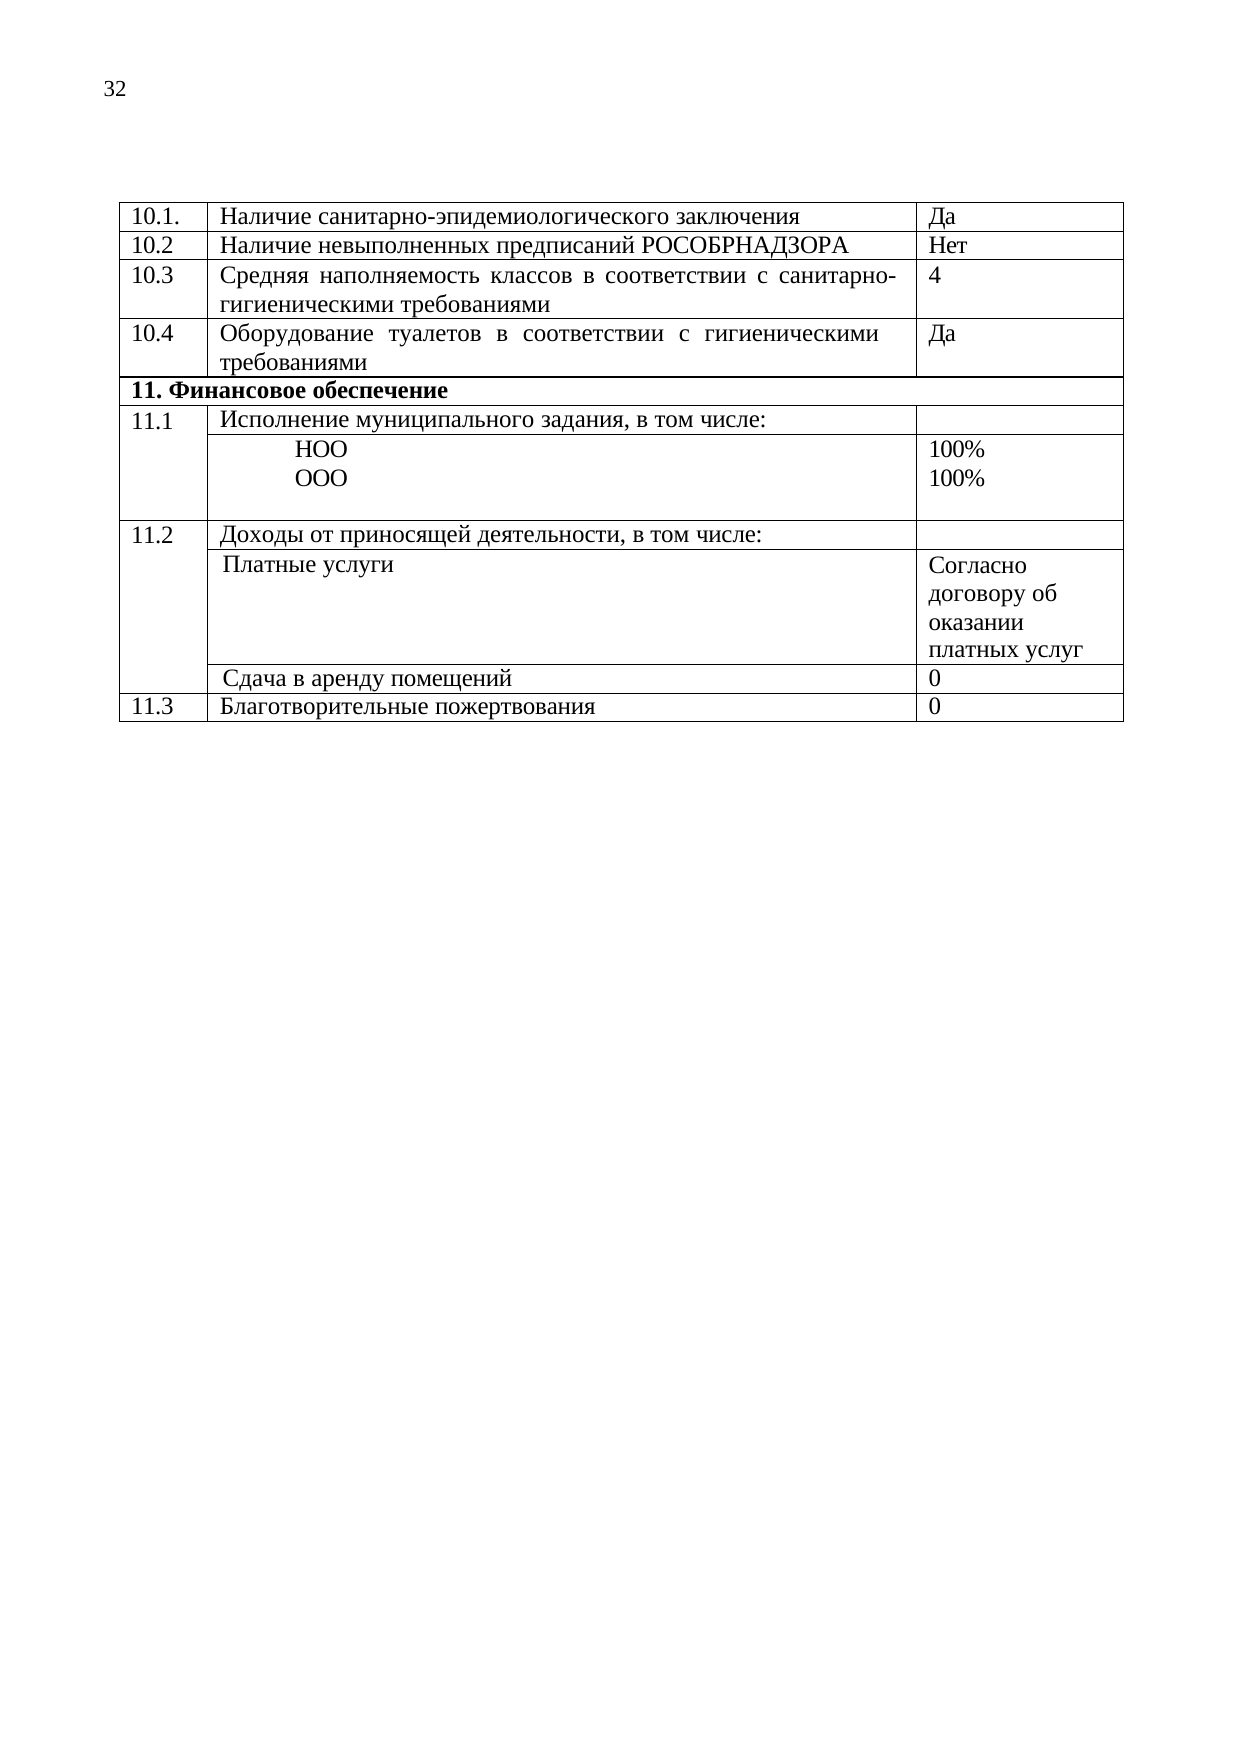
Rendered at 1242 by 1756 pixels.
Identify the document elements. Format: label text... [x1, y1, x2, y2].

table_cell 4 [917, 260, 1123, 318]
table_cell Наличие санитарно-эпидемиологического заключения [208, 203, 916, 231]
table_cell 100% 100% [917, 435, 1123, 520]
table_cell [917, 521, 1123, 549]
table_cell НОО ООО [208, 435, 916, 520]
table_cell 10.1. [120, 203, 207, 231]
table_cell 10.4 [120, 319, 207, 376]
table_cell Оборудование туалетов в соответствии с гигиеническими требованиями [208, 319, 916, 376]
table_cell Да [917, 319, 1123, 376]
table_cell Исполнение муниципального задания, в том числе: [208, 406, 916, 434]
table_cell Платные услуги [208, 550, 916, 663]
table_cell Сдача в аренду помещений [208, 665, 916, 692]
table_cell 11. Финансовое обеспечение [120, 378, 1123, 405]
table_cell 0 [917, 694, 1123, 721]
table_cell 11.3 [120, 694, 207, 721]
table_cell 11.2 [120, 521, 207, 692]
table_cell Наличие невыполненных предписаний РОСОБРНАДЗОРА [208, 232, 916, 259]
table_cell 11.1 [120, 406, 207, 520]
table_cell [917, 406, 1123, 434]
table_cell Согласно договору об оказании платных услуг [917, 550, 1123, 663]
table_cell Доходы от приносящей деятельности, в том числе: [208, 521, 916, 549]
table_cell Средняя наполняемость классов в соответствии с санитарно- гигиеническими требованиями [208, 260, 916, 318]
table_cell Нет [917, 232, 1123, 259]
table_cell Да [917, 203, 1123, 231]
table_cell 10.2 [120, 232, 207, 259]
table_cell 10.3 [120, 260, 207, 318]
table_cell Благотворительные пожертвования [208, 694, 916, 721]
table_cell 0 [917, 665, 1123, 692]
